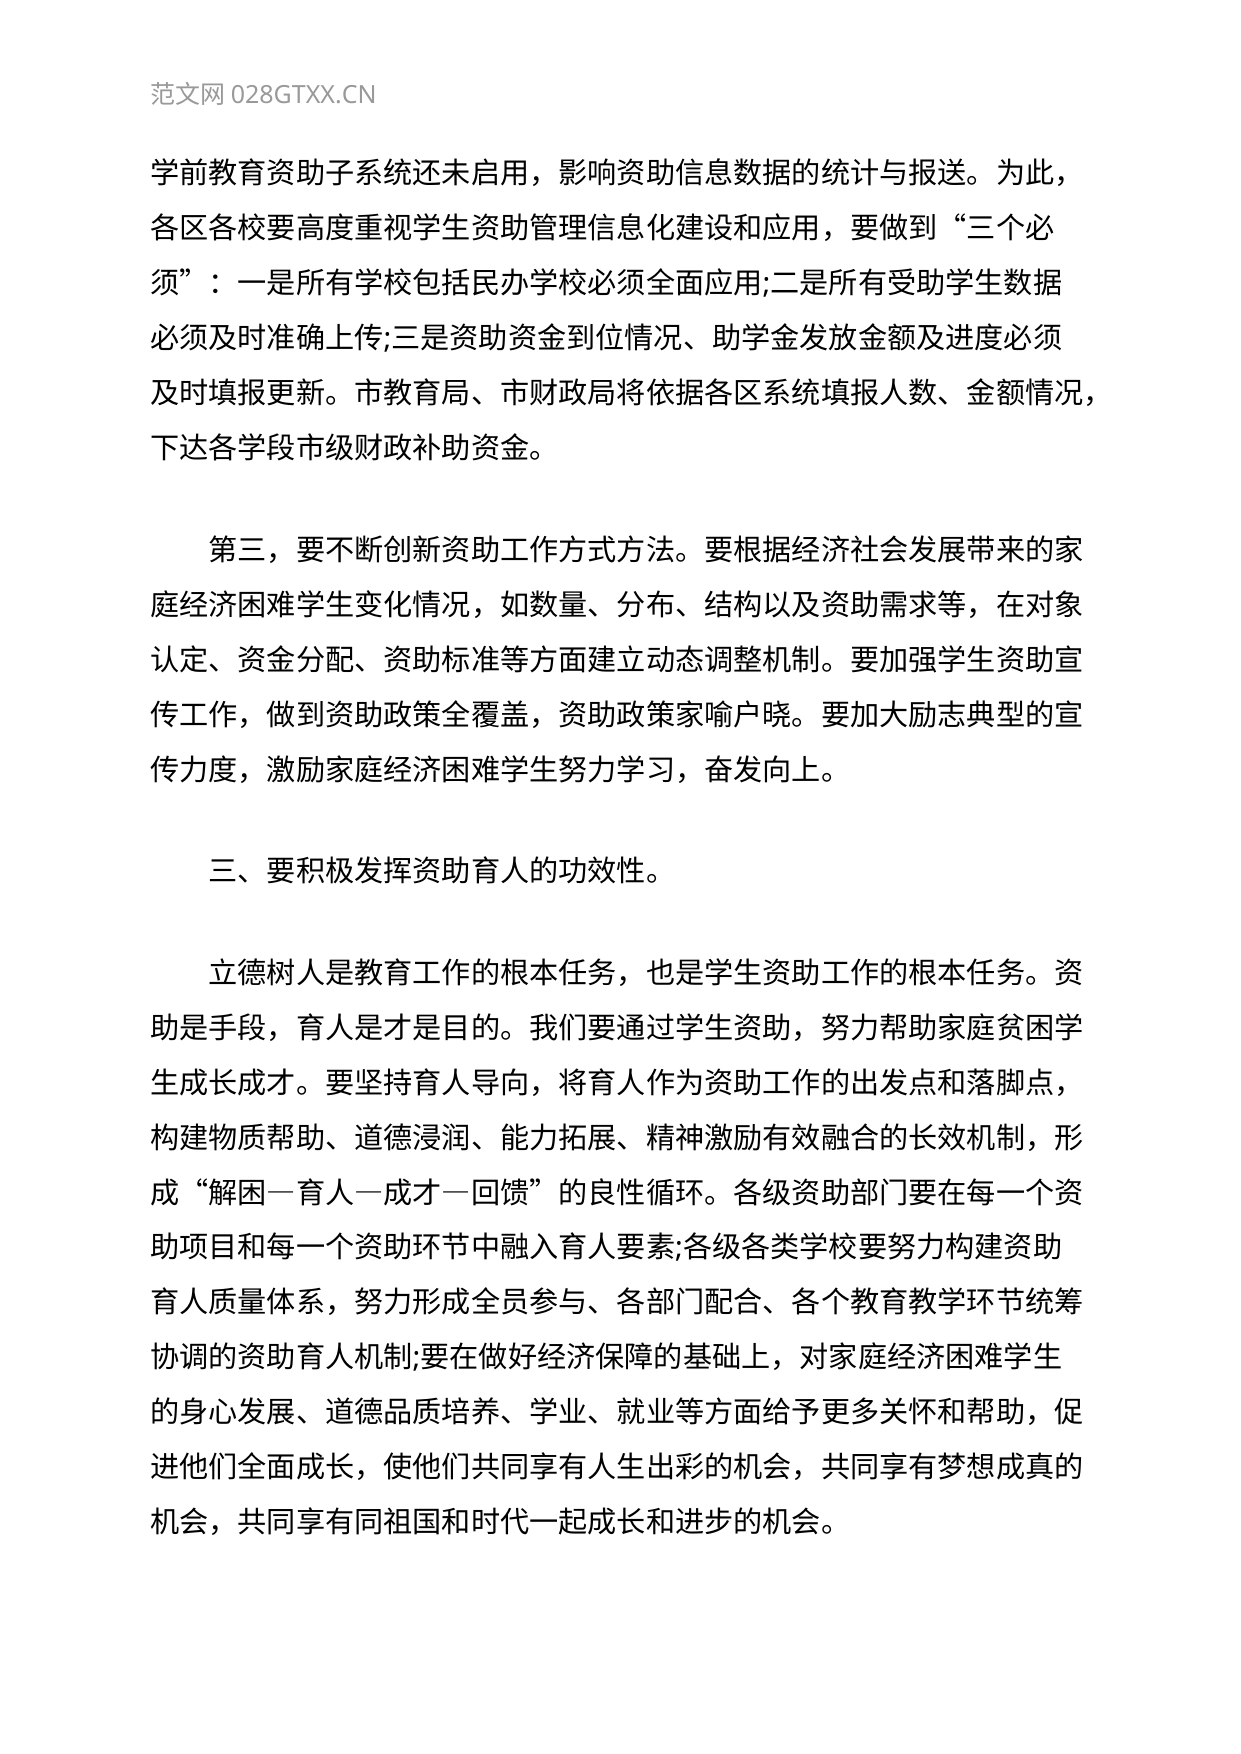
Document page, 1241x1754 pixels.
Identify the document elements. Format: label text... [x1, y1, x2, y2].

text 三、要积极发挥资助育人的功效性。 [150, 848, 1090, 890]
text 立德树人是教育工作的根本任务，也是学生资助工作的根本任务。资助是手段，育人是才是目的。我们要通过学生资助，努力帮助家庭贫困学生成长成才。要坚持育人导向，将育人作为资助工作的出发点和落脚点，构建物质帮助、道德浸润、能力拓展、精神激励有效融合的长效机制，形成“解困—育人—成才—回馈”的良性循环。各级资助部门要在每一个资助项目和每一个资助环节中融入育人要素;各级各类学校要努力构建资助育人质量体系，努力形成全员参与、各部门配合、各个教育教学环节统筹协调的资助育人机制;要在做好经济保障的基础上，对家庭经济困难学生的身心发展、道德品质培养、学业、就业等方面给予更多关怀和帮助，促进他们全面成长，使他们共同享有人生出彩的机会，共同享有梦想成真的机会，共同享有同祖国和时代一起成长和进步的机会。 [150, 949, 1090, 1541]
text 第三，要不断创新资助工作方式方法。要根据经济社会发展带来的家庭经济困难学生变化情况，如数量、分布、结构以及资助需求等，在对象认定、资金分配、资助标准等方面建立动态调整机制。要加强学生资助宣传工作，做到资助政策全覆盖，资助政策家喻户晓。要加大励志典型的宣传力度，激励家庭经济困难学生努力学习，奋发向上。 [150, 526, 1090, 788]
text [150, 150, 1090, 467]
